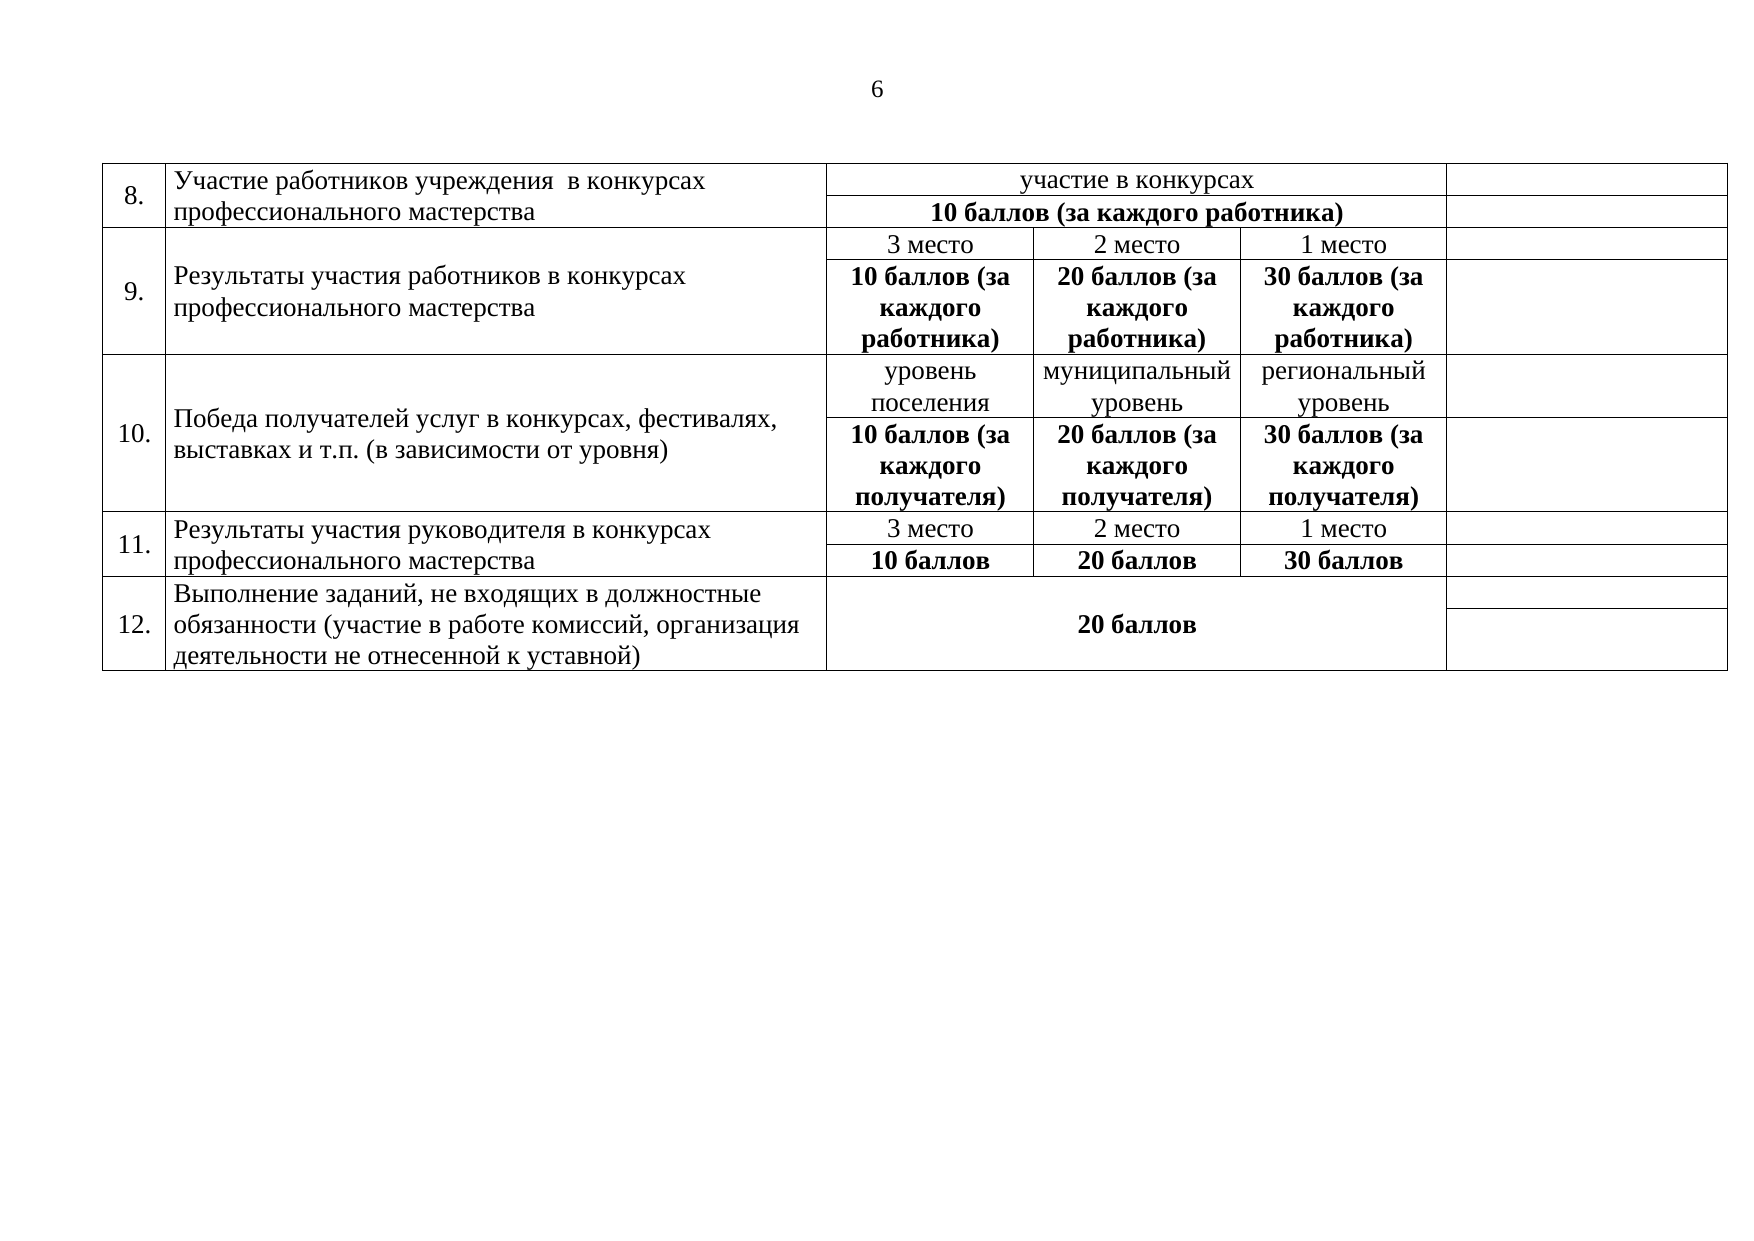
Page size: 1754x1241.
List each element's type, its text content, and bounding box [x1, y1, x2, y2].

table_cell 3 место [827, 512, 1033, 543]
table_cell 10 баллов [827, 545, 1033, 576]
table_cell региональный уровень [1241, 355, 1446, 417]
table_cell [1447, 512, 1727, 543]
table_cell 10 баллов (за каждого получателя) [827, 418, 1033, 511]
table_cell участие в конкурсах [827, 164, 1446, 194]
table_cell 9. [103, 228, 165, 353]
table_cell [1447, 609, 1727, 670]
table_cell 1 место [1241, 228, 1446, 259]
table_cell 30 баллов (за каждого получателя) [1241, 418, 1446, 511]
table_cell Выполнение заданий, не входящих в должностные обязанности (участие в работе комиссий, организация деятельности не отнесенной к уставной) [166, 577, 826, 670]
table_cell 1 место [1241, 512, 1446, 543]
table_cell [1447, 418, 1727, 511]
table_cell 2 место [1034, 228, 1240, 259]
table_cell 2 место [1034, 512, 1240, 543]
table_cell 10 баллов (за каждого работника) [827, 196, 1446, 227]
table_cell 20 баллов [827, 577, 1446, 670]
table_cell [1447, 545, 1727, 576]
table_cell Результаты участия работников в конкурсах профессионального мастерства [166, 228, 826, 353]
table_cell Победа получателей услуг в конкурсах, фестивалях, выставках и т.п. (в зависимости от уровня) [166, 355, 826, 511]
table_cell муниципальный уровень [1034, 355, 1240, 417]
table_cell [1447, 260, 1727, 353]
table_cell [1447, 577, 1727, 608]
table_cell 10. [103, 355, 165, 511]
table_cell [1447, 196, 1727, 227]
table_cell 3 место [827, 228, 1033, 259]
table_cell [1447, 355, 1727, 417]
table_cell 20 баллов [1034, 545, 1240, 576]
table_cell 20 баллов (за каждого получателя) [1034, 418, 1240, 511]
table_cell 11. [103, 512, 165, 576]
table_cell 30 баллов [1241, 545, 1446, 576]
table_cell [1447, 164, 1727, 194]
table_cell 8. [103, 164, 165, 227]
table_cell Результаты участия руководителя в конкурсах профессионального мастерства [166, 512, 826, 576]
table_cell уровень поселения [827, 355, 1033, 417]
table_cell 20 баллов (за каждого работника) [1034, 260, 1240, 353]
table_cell 30 баллов (за каждого работника) [1241, 260, 1446, 353]
table_cell [1447, 228, 1727, 259]
table_cell Участие работников учреждения в конкурсах профессионального мастерства [166, 164, 826, 227]
table_cell 12. [103, 577, 165, 670]
table_cell 10 баллов (за каждого работника) [827, 260, 1033, 353]
